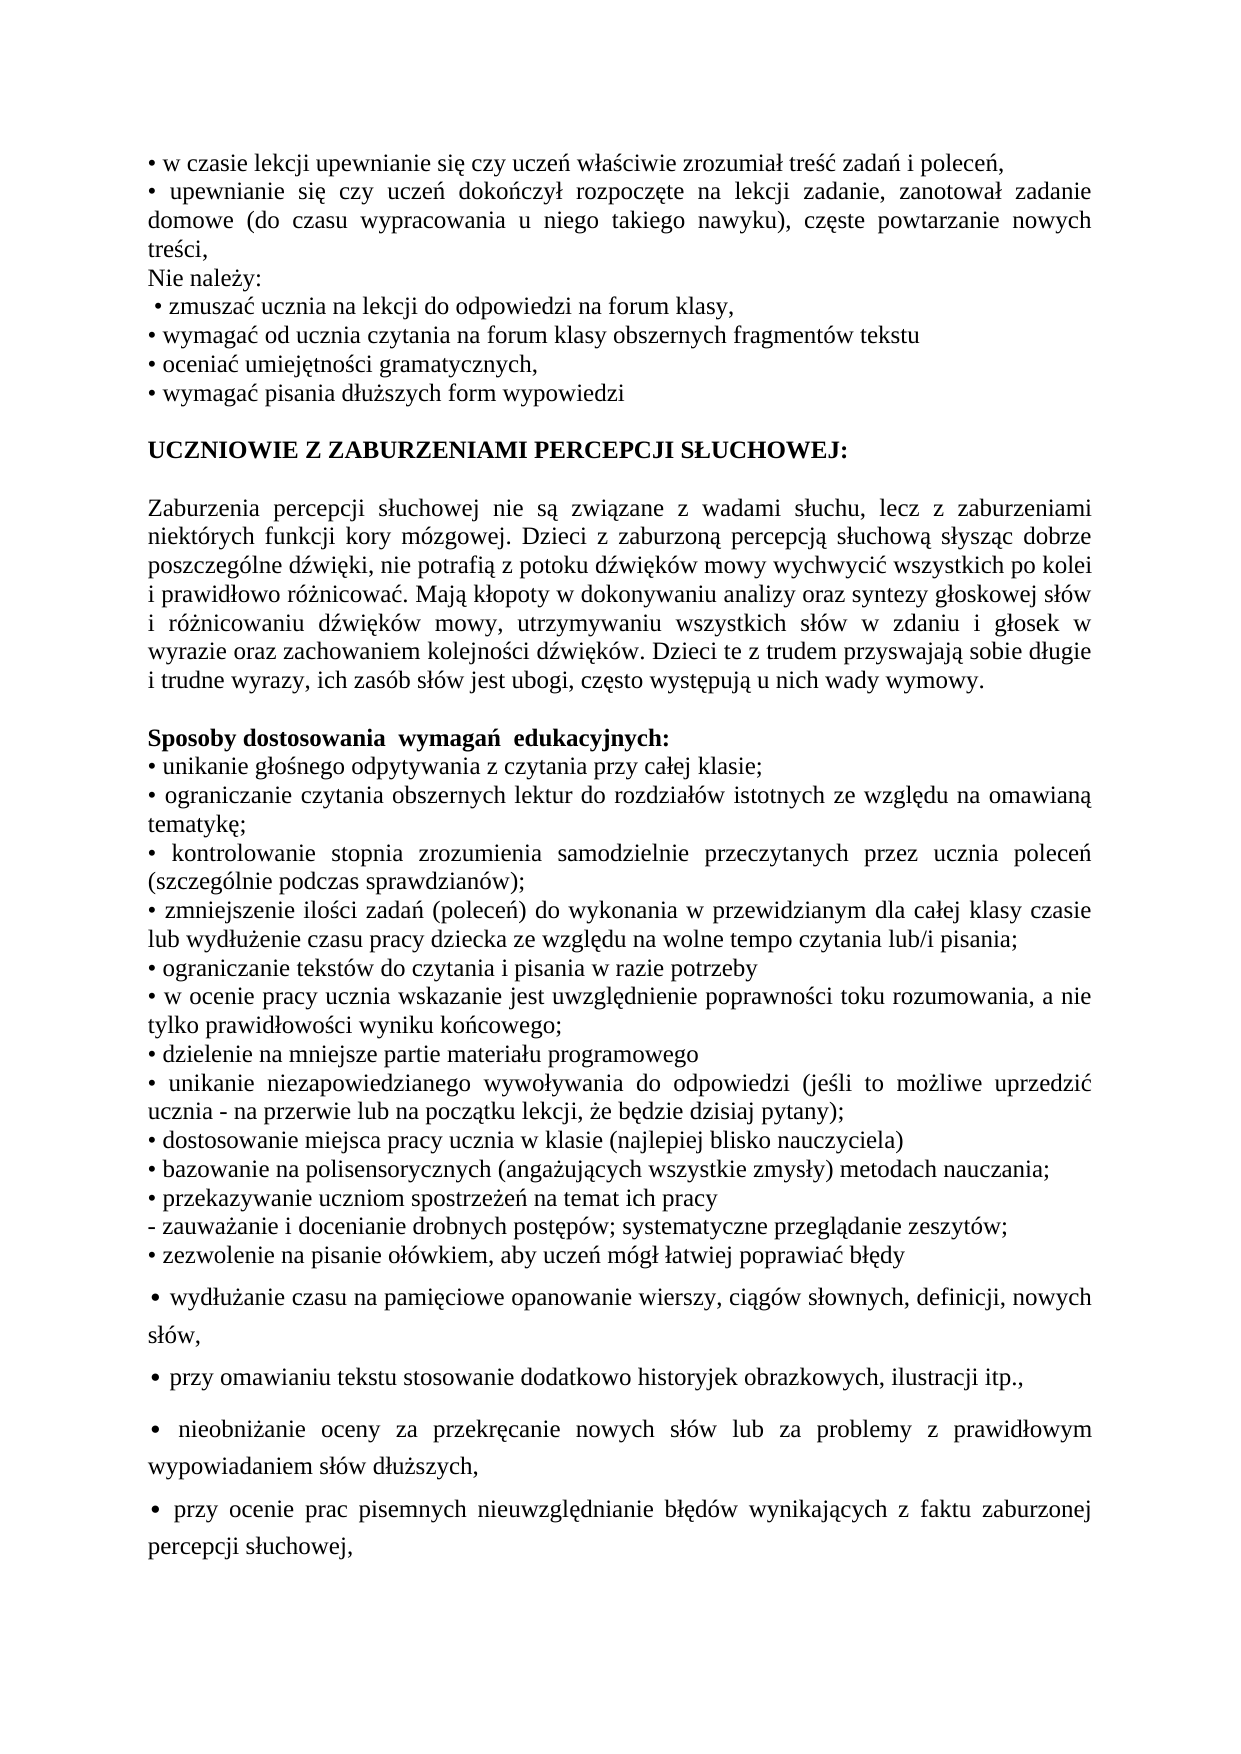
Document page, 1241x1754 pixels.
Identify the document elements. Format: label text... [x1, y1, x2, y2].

text ∙ nieobniżanie oceny za przekręcanie nowych słów lub za problemy z prawidłowym wypowiadaniem słów dłuższych, [147, 1400, 1093, 1480]
text • dostosowanie miejsca pracy ucznia w klasie (najlepiej blisko nauczyciela) [147, 1125, 1093, 1154]
text UCZNIOWIE Z ZABURZENIAMI PERCEPCJI SŁUCHOWEJ: [147, 435, 1093, 464]
text • dzielenie na mniejsze partie materiału programowego [147, 1039, 1093, 1068]
text Sposoby dostosowania wymagań edukacyjnych: [147, 723, 1093, 751]
text ∙ przy omawianiu tekstu stosowanie dodatkowo historyjek obrazkowych, ilustracji itp., [147, 1349, 1093, 1400]
text Zaburzenia percepcji słuchowej nie są związane z wadami słuchu, lecz z zaburzeniami niektórych funkcji kory mózgowej. Dzieci z zaburzoną percepcją słuchową słysząc dobrze poszczególne dźwięki, nie potrafią z potoku dźwięków mowy wychwycić wszystkich po kolei i prawidłowo różnicować. Mają kłopoty w dokonywaniu analizy oraz syntezy głoskowej słów i różnicowaniu dźwięków mowy, utrzymywaniu wszystkich słów w zdaniu i głosek w wyrazie oraz zachowaniem kolejności dźwięków. Dzieci te z trudem przyswajają sobie długie i trudne wyrazy, ich zasób słów jest ubogi, często występują u nich wady wymowy. [147, 493, 1093, 694]
text - zauważanie i docenianie drobnych postępów; systematyczne przeglądanie zeszytów; [147, 1211, 1093, 1240]
text Nie należy: [147, 263, 1093, 291]
text • wymagać pisania dłuższych form wypowiedzi [147, 378, 1093, 406]
text • unikanie głośnego odpytywania z czytania przy całej klasie; [147, 751, 1093, 780]
text • oceniać umiejętności gramatycznych, [147, 349, 1093, 378]
text • ograniczanie tekstów do czytania i pisania w razie potrzeby [147, 953, 1093, 981]
text • przekazywanie uczniom spostrzeżeń na temat ich pracy [147, 1183, 1093, 1211]
text • zmniejszenie ilości zadań (poleceń) do wykonania w przewidzianym dla całej klasy czasie lub wydłużenie czasu pracy dziecka ze względu na wolne tempo czytania lub/i pisania; [147, 895, 1093, 953]
text ∙ wydłużanie czasu na pamięciowe opanowanie wierszy, ciągów słownych, definicji, nowych słów, [147, 1269, 1093, 1349]
text • w ocenie pracy ucznia wskazanie jest uwzględnienie poprawności toku rozumowania, a nie tylko prawidłowości wyniku końcowego; [147, 981, 1093, 1039]
text • zmuszać ucznia na lekcji do odpowiedzi na forum klasy, [147, 291, 1093, 320]
text ∙ przy ocenie prac pisemnych nieuwzględnianie błędów wynikających z faktu zaburzonej percepcji słuchowej, [147, 1480, 1093, 1560]
text • w czasie lekcji upewnianie się czy uczeń właściwie zrozumiał treść zadań i poleceń, [147, 148, 1093, 176]
text • wymagać od ucznia czytania na forum klasy obszernych fragmentów tekstu [147, 320, 1093, 349]
text • unikanie niezapowiedzianego wywoływania do odpowiedzi (jeśli to możliwe uprzedzić ucznia - na przerwie lub na początku lekcji, że będzie dzisiaj pytany); [147, 1068, 1093, 1125]
text • kontrolowanie stopnia zrozumienia samodzielnie przeczytanych przez ucznia poleceń (szczególnie podczas sprawdzianów); [147, 838, 1093, 895]
text • bazowanie na polisensorycznych (angażujących wszystkie zmysły) metodach nauczania; [147, 1154, 1093, 1183]
text • ograniczanie czytania obszernych lektur do rozdziałów istotnych ze względu na omawianą tematykę; [147, 780, 1093, 838]
text • zezwolenie na pisanie ołówkiem, aby uczeń mógł łatwiej poprawiać błędy [147, 1240, 1093, 1269]
text • upewnianie się czy uczeń dokończył rozpoczęte na lekcji zadanie, zanotował zadanie domowe (do czasu wypracowania u niego takiego nawyku), częste powtarzanie nowych treści, [147, 176, 1093, 263]
